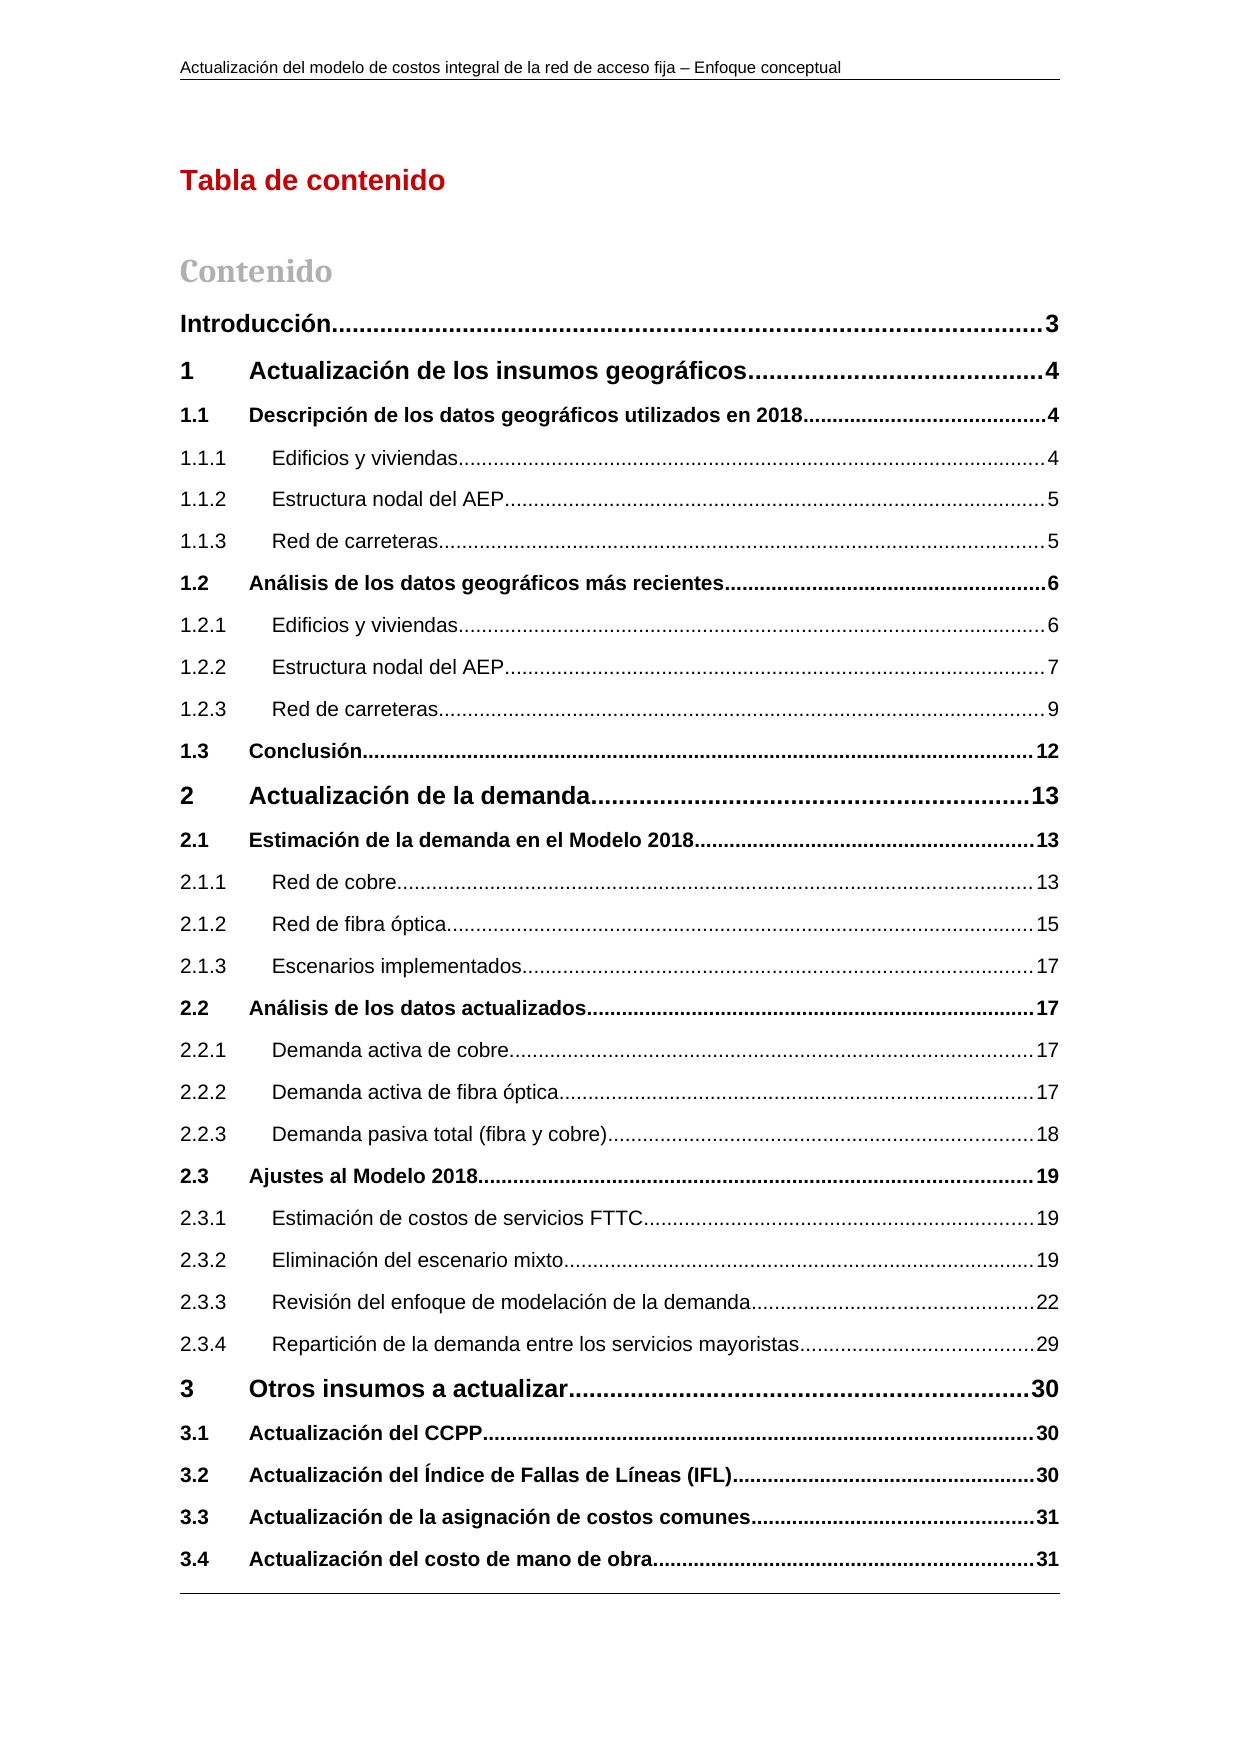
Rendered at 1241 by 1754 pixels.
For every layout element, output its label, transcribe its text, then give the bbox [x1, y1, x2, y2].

text Tabla de contenido [180, 162, 1060, 196]
